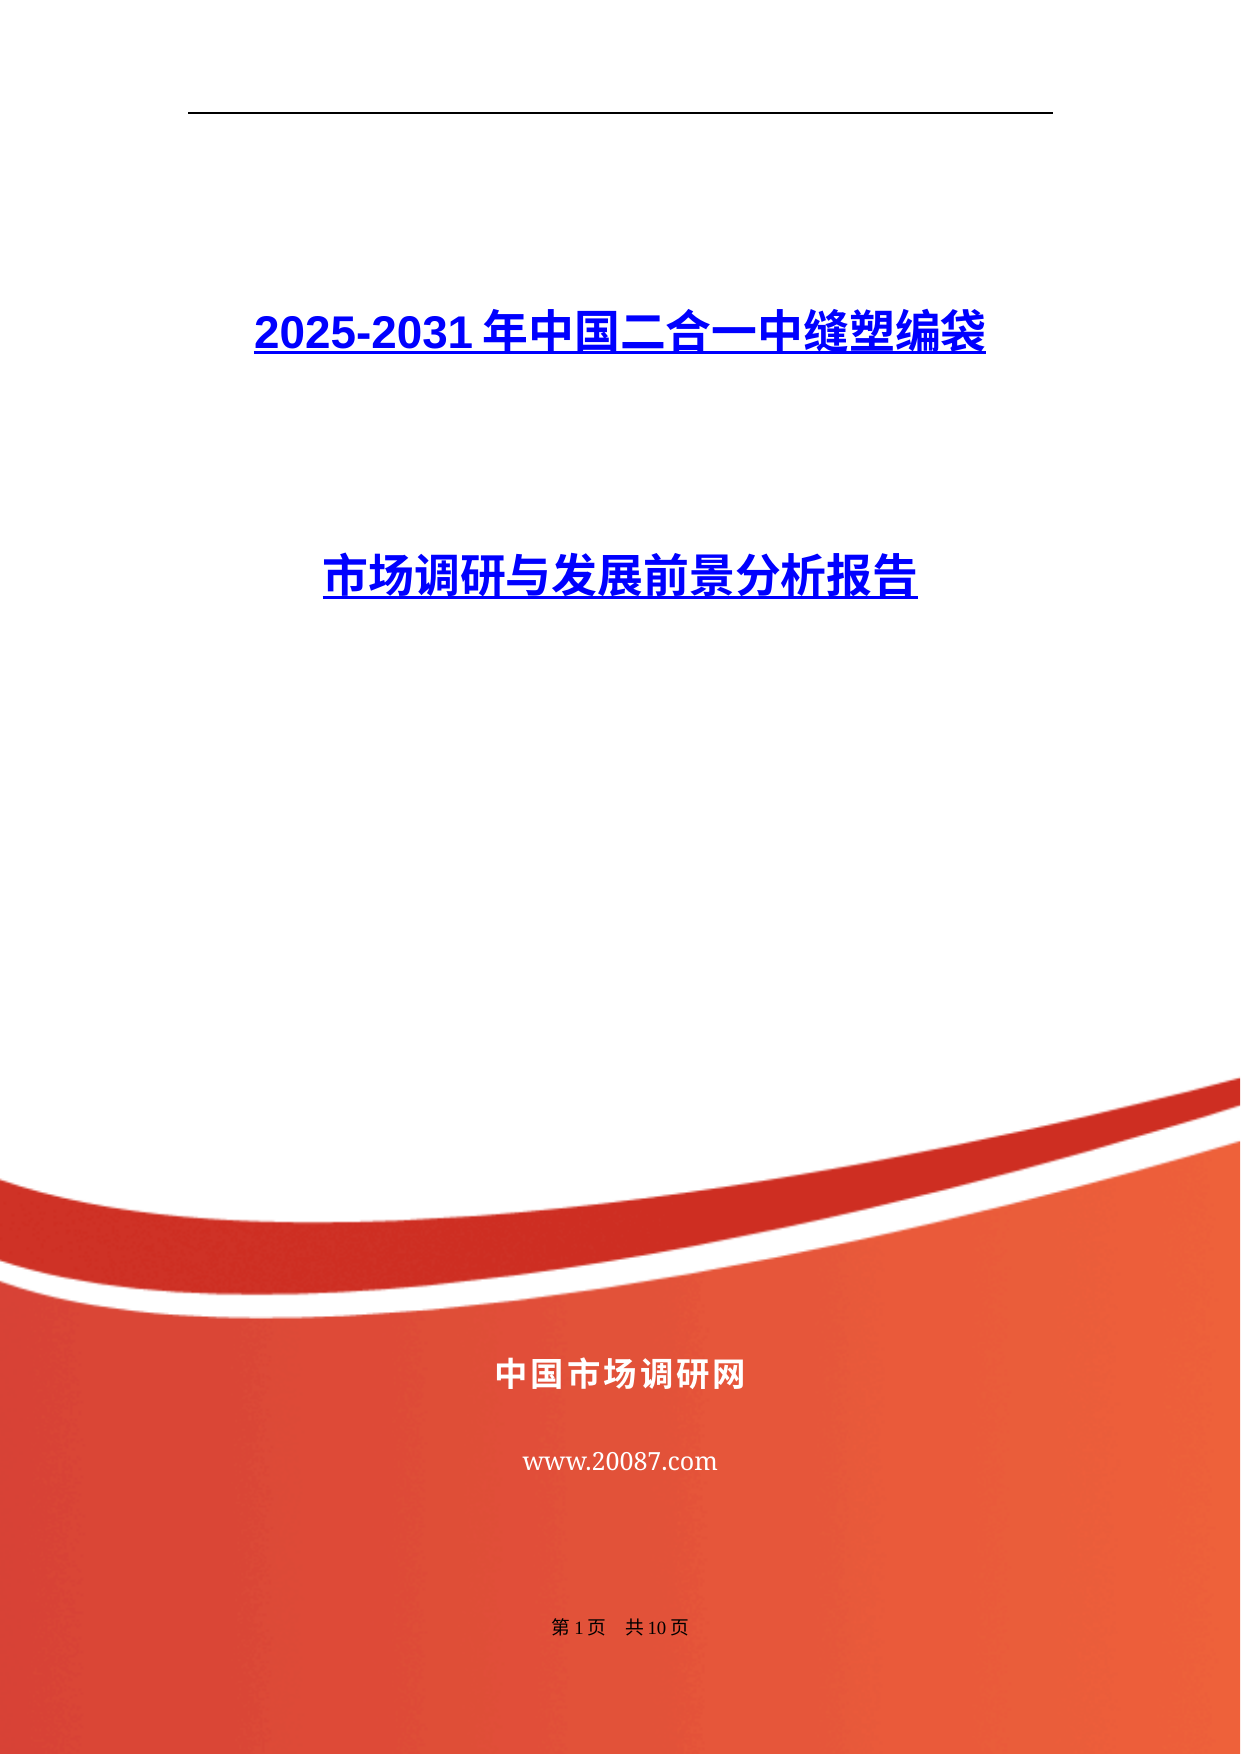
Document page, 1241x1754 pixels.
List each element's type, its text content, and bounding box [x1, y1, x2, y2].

subtitle 中国市场调研网 [187, 1339, 1053, 1404]
picture [0, 1006, 1241, 1754]
table_header 2025-2031年中国二合一中缝塑编袋市场调研与发展前景分析报告 [188, 207, 1053, 773]
text www.20087.com [187, 1428, 1053, 1493]
